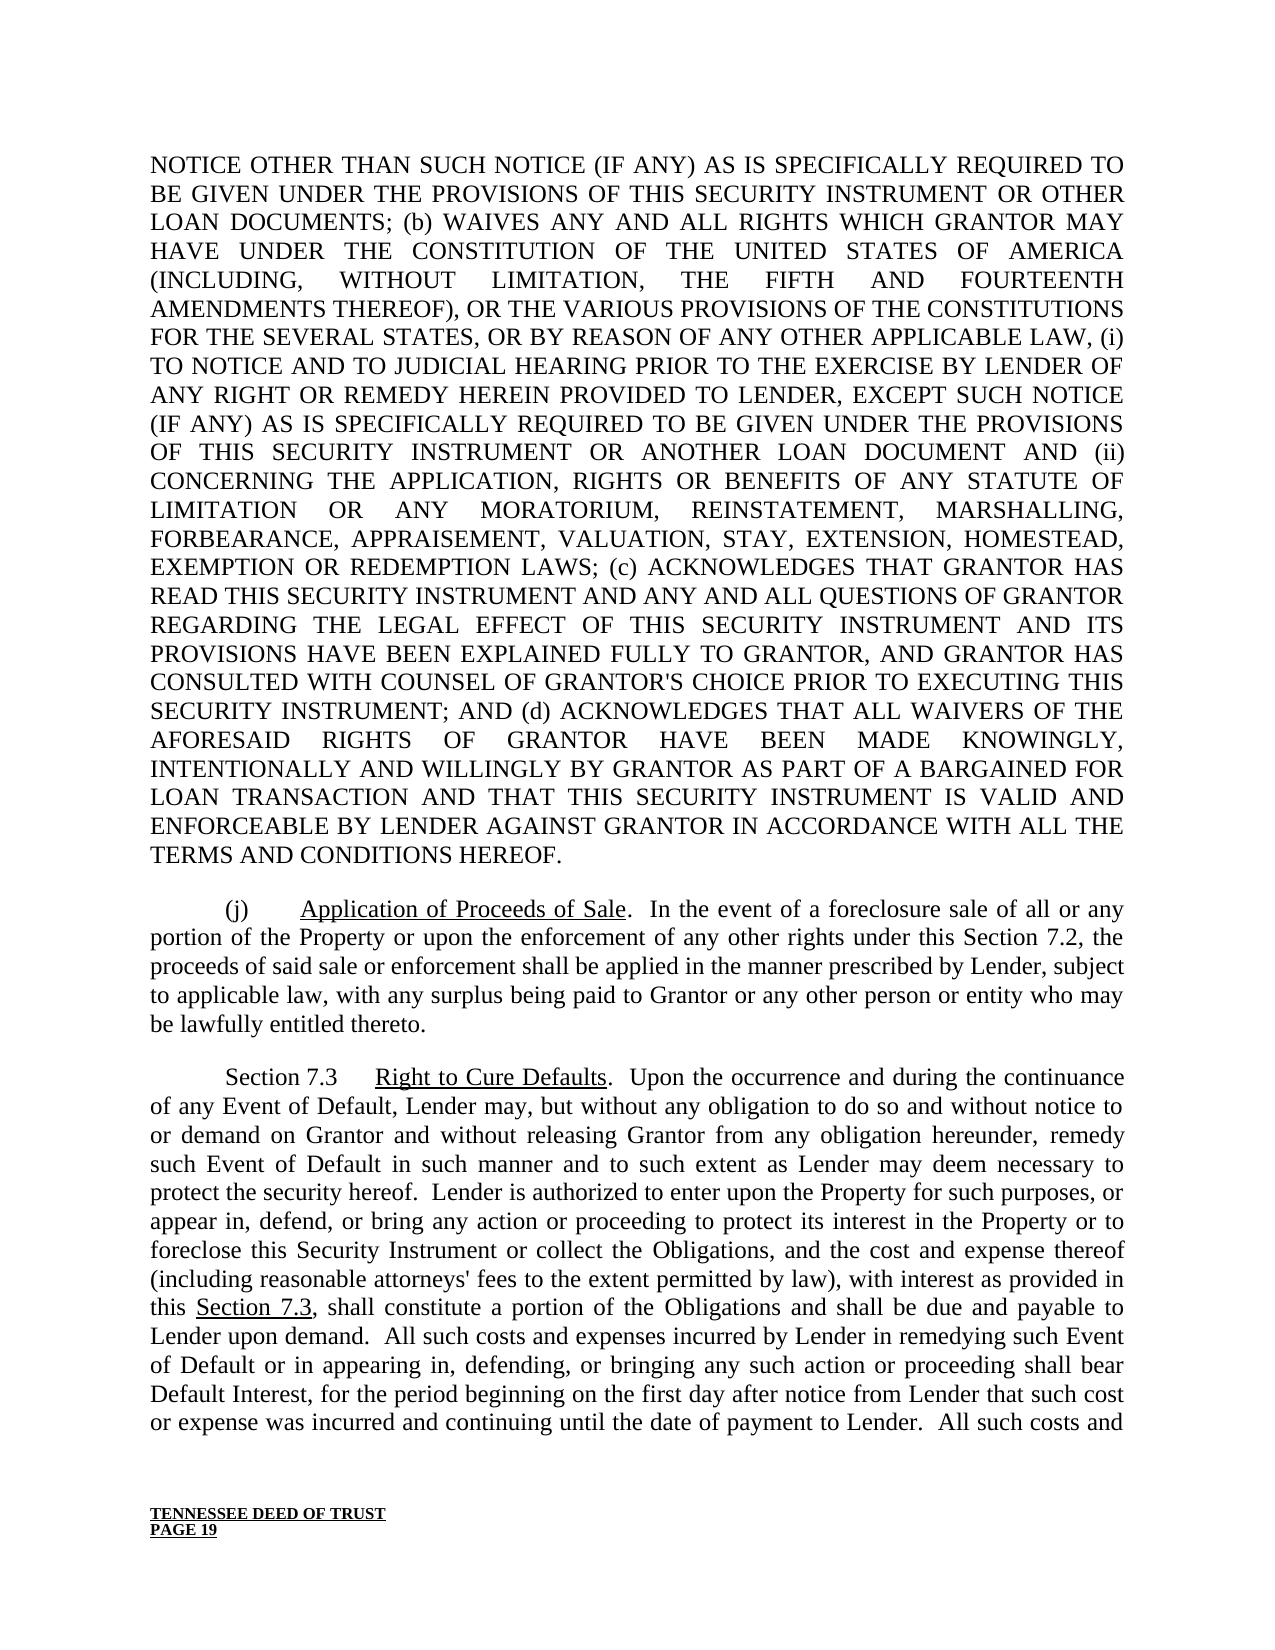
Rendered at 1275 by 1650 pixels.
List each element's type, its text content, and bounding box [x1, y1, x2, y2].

list (j) Application of Proceeds of Sale. In the event of a foreclosure sale of all or any portion of the Property or upon the enforcement of any other rights under this Section 7.2, the proceeds of said sale or enforcement shall be applied in the manner prescribed by Lender, subject to applicable law, with any surplus being paid to Grantor or any other person or entity who may be lawfully entitled thereto. [150, 894, 1125, 1037]
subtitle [150, 1062, 1125, 1436]
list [150, 150, 1125, 869]
